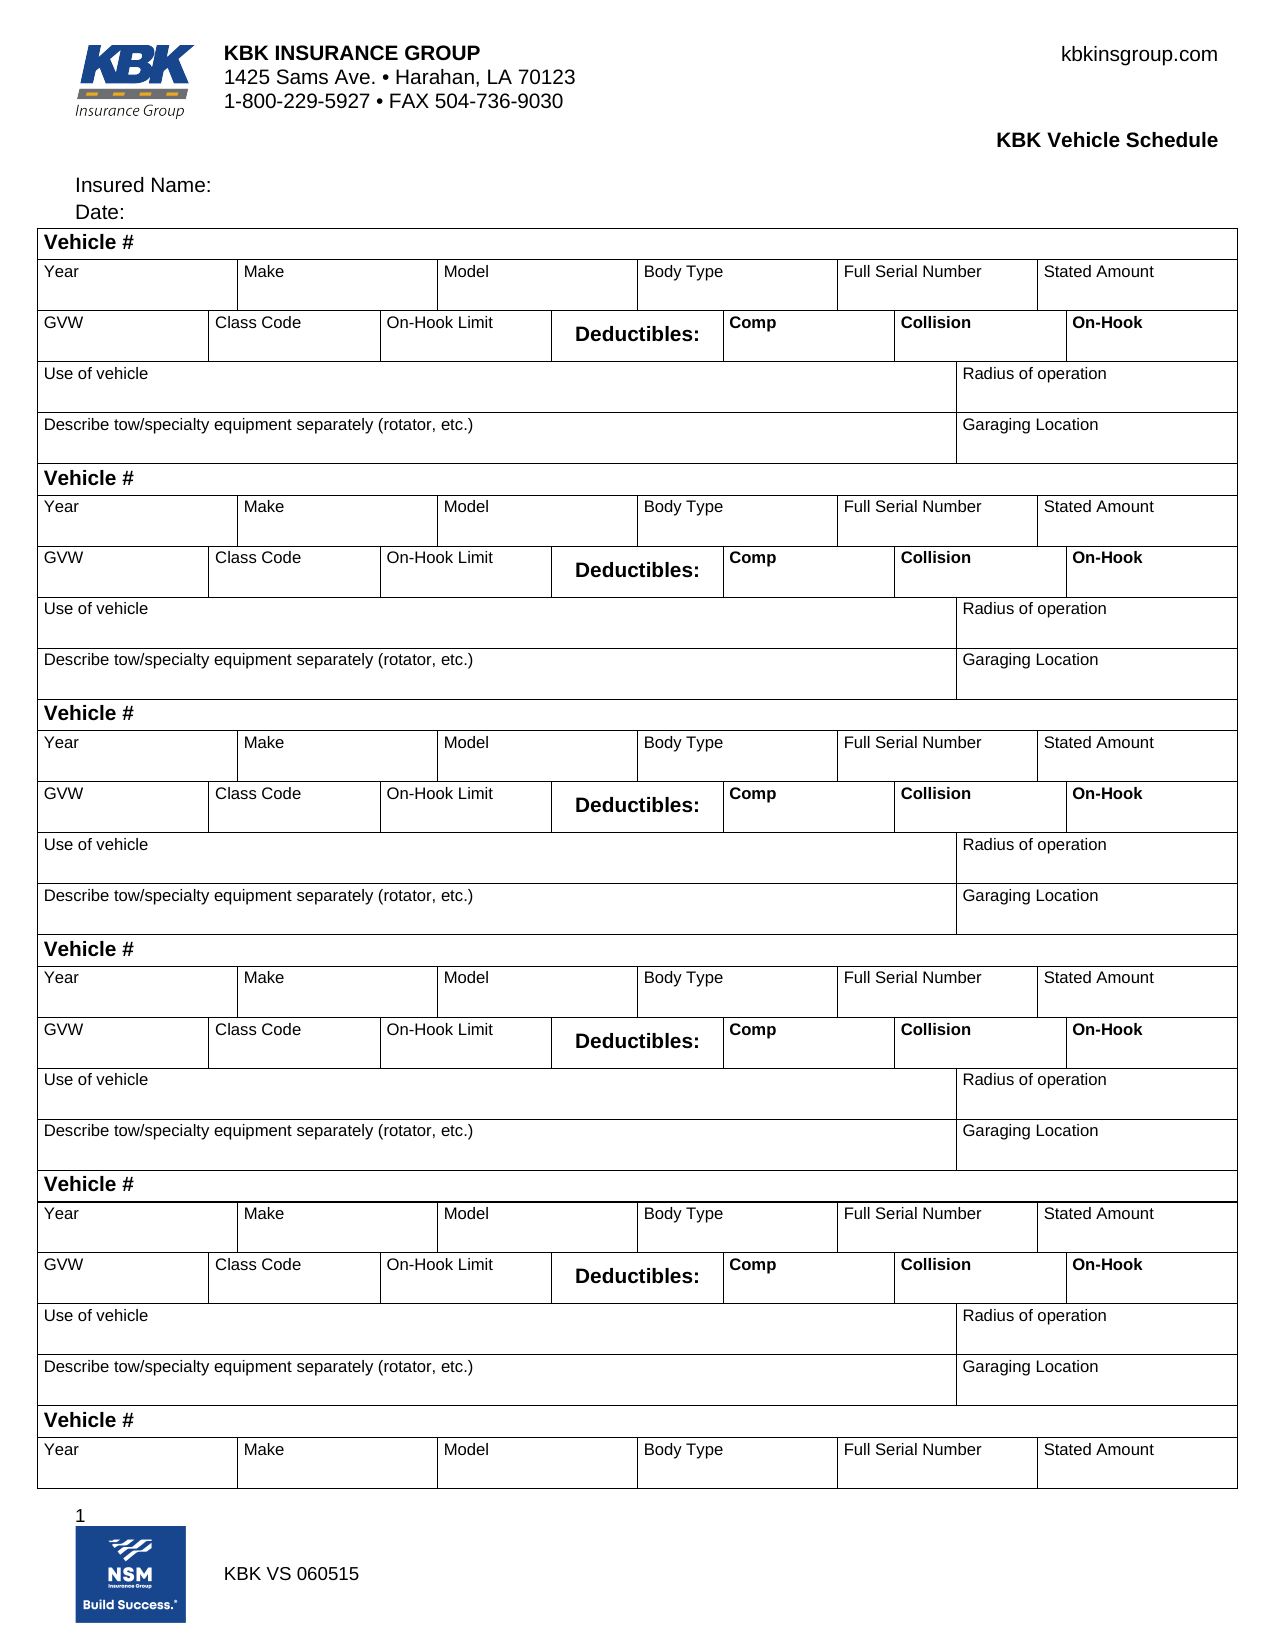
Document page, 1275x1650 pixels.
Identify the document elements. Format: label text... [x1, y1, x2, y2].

table_cell Deductibles: [552, 547, 723, 597]
table_cell Garaging Location [957, 649, 1237, 698]
table_cell Full Serial Number [838, 731, 1037, 781]
table_cell Collision [895, 1253, 1066, 1303]
table_cell GVW [38, 547, 208, 597]
table_cell Garaging Location [957, 884, 1237, 934]
table_cell Vehicle # [38, 464, 1237, 495]
table_cell GVW [38, 1253, 208, 1303]
table_cell Radius of operation [957, 1069, 1237, 1119]
table_cell GVW [38, 311, 208, 361]
table_cell GVW [38, 1018, 208, 1068]
table_cell Comp [724, 547, 894, 597]
table_cell Stated Amount [1038, 967, 1237, 1017]
table_cell Radius of operation [957, 362, 1237, 412]
table_cell Garaging Location [957, 413, 1237, 463]
text Insured Name: [75, 172, 1200, 196]
table_cell Body Type [638, 967, 837, 1017]
table_cell Body Type [638, 1203, 837, 1252]
table_cell Collision [895, 547, 1066, 597]
table_cell Stated Amount [1038, 496, 1237, 546]
table_cell Make [238, 1438, 437, 1488]
table_cell Make [238, 967, 437, 1017]
table_cell Comp [724, 1253, 894, 1303]
table_cell Body Type [638, 1438, 837, 1488]
table_cell On-Hook Limit [381, 782, 551, 832]
table_cell Garaging Location [957, 1120, 1237, 1169]
table_cell Make [238, 1203, 437, 1252]
table_cell Full Serial Number [838, 1438, 1037, 1488]
table_cell Deductibles: [552, 1253, 723, 1303]
table_cell Body Type [638, 731, 837, 781]
table_cell Class Code [209, 782, 380, 832]
table_cell Describe tow/specialty equipment separately (rotator, etc.) [38, 1120, 956, 1169]
table_cell On-Hook Limit [381, 1018, 551, 1068]
table_cell Use of vehicle [38, 1069, 956, 1119]
table_cell Stated Amount [1038, 1203, 1237, 1252]
table_cell Model [438, 1203, 637, 1252]
table_cell Comp [724, 1018, 894, 1068]
table_cell Model [438, 496, 637, 546]
table_cell On-Hook Limit [381, 547, 551, 597]
table_cell Use of vehicle [38, 598, 956, 648]
table_cell Vehicle # [38, 700, 1237, 730]
table_cell Class Code [209, 1253, 380, 1303]
table_cell Describe tow/specialty equipment separately (rotator, etc.) [38, 649, 956, 698]
table_cell Collision [895, 1018, 1066, 1068]
table_header Vehicle # [38, 229, 1237, 259]
table_cell Full Serial Number [838, 260, 1037, 310]
table_cell Deductibles: [552, 1018, 723, 1068]
table_cell Year [38, 1203, 237, 1252]
table_cell Describe tow/specialty equipment separately (rotator, etc.) [38, 413, 956, 463]
table_cell Model [438, 1438, 637, 1488]
table_cell Describe tow/specialty equipment separately (rotator, etc.) [38, 884, 956, 934]
table_cell Full Serial Number [838, 967, 1037, 1017]
table_cell Year [38, 731, 237, 781]
table_cell Use of vehicle [38, 1304, 956, 1354]
table_cell On-Hook [1067, 782, 1237, 832]
table_cell Collision [895, 311, 1066, 361]
table_cell Body Type [638, 260, 837, 310]
table_cell On-Hook [1067, 311, 1237, 361]
table_cell Model [438, 731, 637, 781]
table_cell Vehicle # [38, 935, 1237, 966]
table_cell Year [38, 496, 237, 546]
table_cell Full Serial Number [838, 1203, 1037, 1252]
table_cell Vehicle # [38, 1406, 1237, 1437]
table_cell Class Code [209, 547, 380, 597]
table_cell Year [38, 967, 237, 1017]
table_cell Radius of operation [957, 833, 1237, 883]
table_cell Model [438, 967, 637, 1017]
table_cell Radius of operation [957, 598, 1237, 648]
table_cell Full Serial Number [838, 496, 1037, 546]
table_cell Make [238, 260, 437, 310]
table_cell On-Hook Limit [381, 311, 551, 361]
table_cell Comp [724, 311, 894, 361]
table_cell Deductibles: [552, 782, 723, 832]
table_cell Make [238, 731, 437, 781]
table_cell Vehicle # [38, 1171, 1237, 1201]
table_cell Class Code [209, 1018, 380, 1068]
text Date: [75, 200, 1200, 224]
table_cell Stated Amount [1038, 260, 1237, 310]
table_cell Use of vehicle [38, 833, 956, 883]
table_cell Garaging Location [957, 1355, 1237, 1405]
table_cell Class Code [209, 311, 380, 361]
picture [75, 45, 195, 120]
table_cell Year [38, 1438, 237, 1488]
table_cell On-Hook [1067, 547, 1237, 597]
table_cell Make [238, 496, 437, 546]
table_cell GVW [38, 782, 208, 832]
table_cell On-Hook Limit [381, 1253, 551, 1303]
table_cell Comp [724, 782, 894, 832]
table_cell Collision [895, 782, 1066, 832]
table_cell Model [438, 260, 637, 310]
table_cell Year [38, 260, 237, 310]
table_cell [38, 1355, 956, 1405]
table_cell On-Hook [1067, 1018, 1237, 1068]
table_cell Body Type [638, 496, 837, 546]
table_cell Deductibles: [552, 311, 723, 361]
table_cell Radius of operation [957, 1304, 1237, 1354]
table_cell On-Hook [1067, 1253, 1237, 1303]
table_cell Use of vehicle [38, 362, 956, 412]
table_cell Stated Amount [1038, 731, 1237, 781]
picture [75, 1526, 186, 1623]
table_cell Stated Amount [1038, 1438, 1237, 1488]
